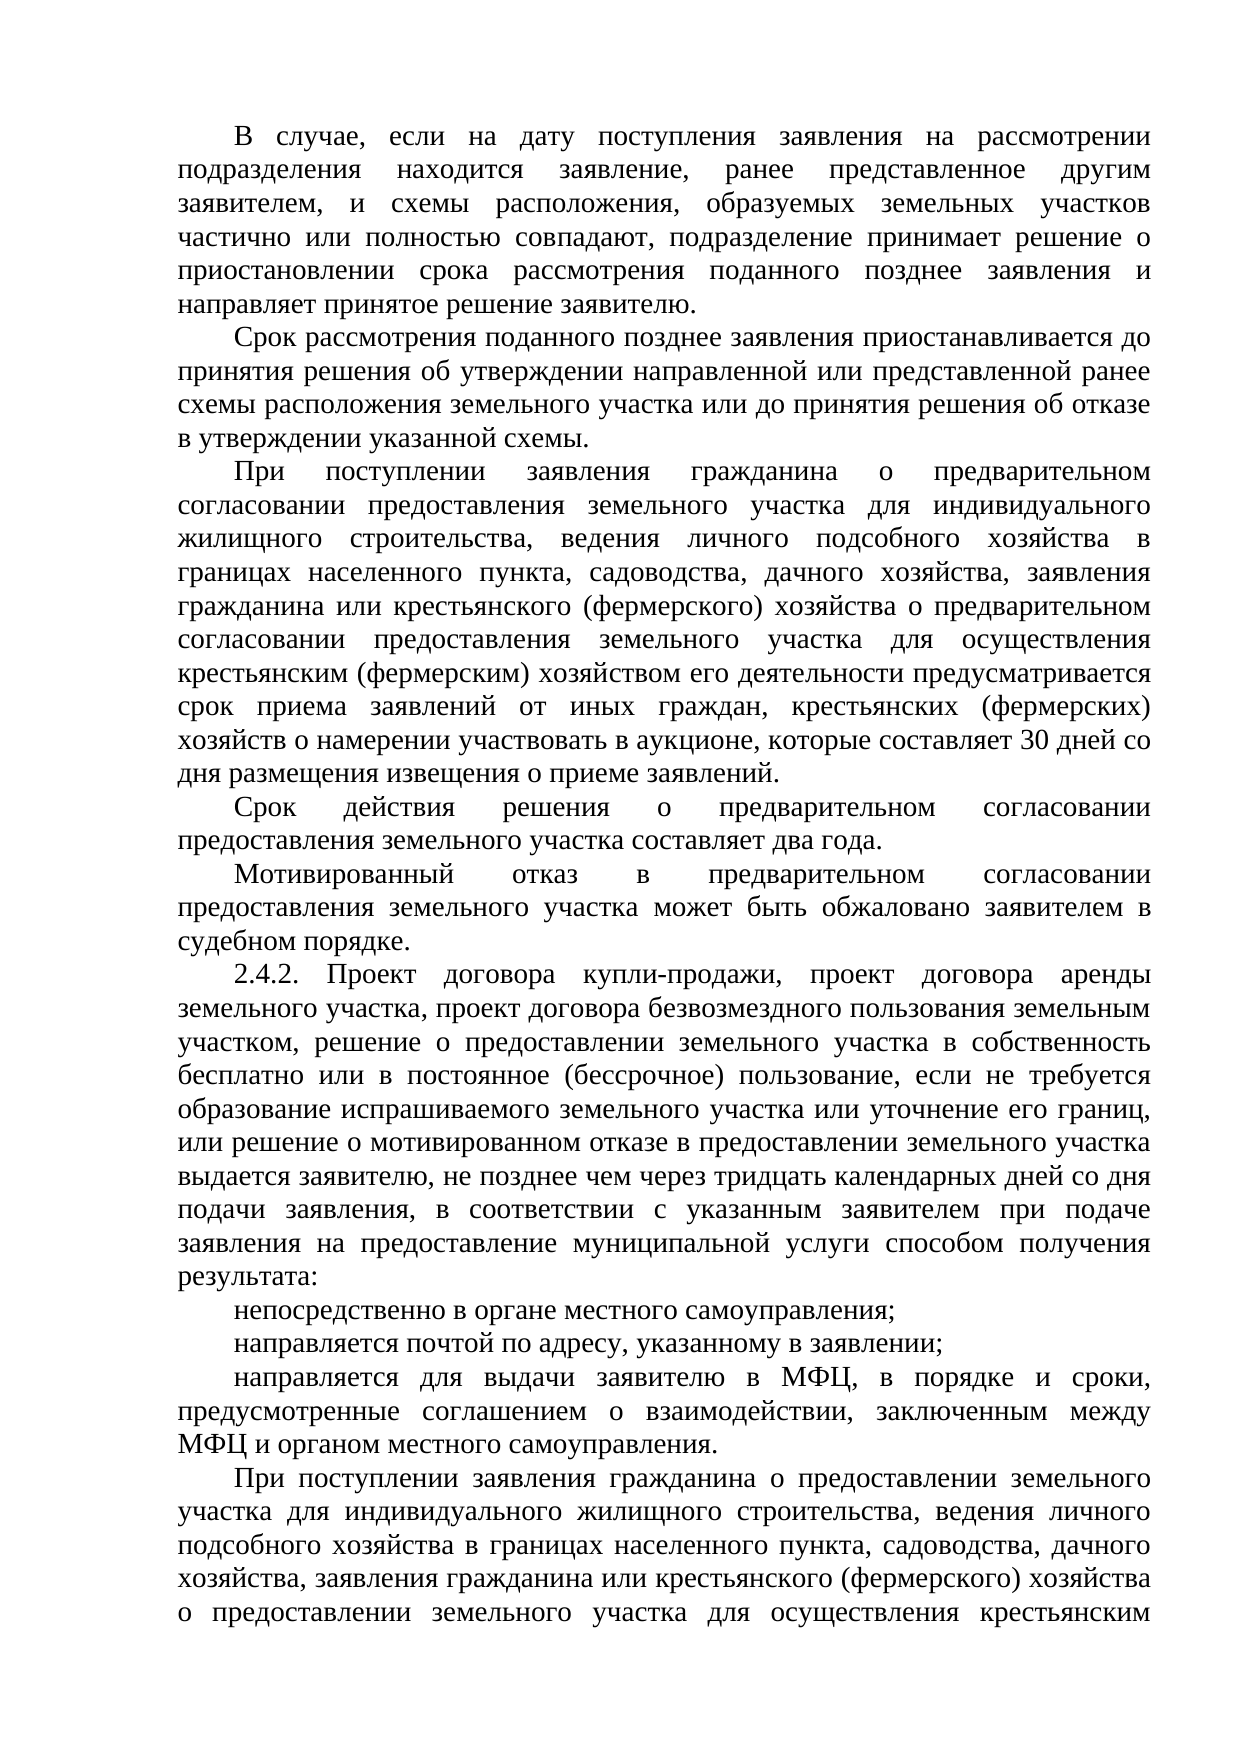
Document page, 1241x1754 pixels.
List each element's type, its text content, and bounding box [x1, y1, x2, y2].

text непосредственно в органе местного самоуправления; [177, 1292, 1152, 1326]
text направляется почтой по адресу, указанному в заявлении; [177, 1326, 1152, 1359]
text направляется для выдачи заявителю в МФЦ, в порядке и сроки, предусмотренные соглашением о взаимодействии, заключенным между МФЦ и органом местного самоуправления. [177, 1359, 1152, 1460]
text При поступлении заявления гражданина о предварительном согласовании предоставления земельного участка для индивидуального жилищного строительства, ведения личного подсобного хозяйства в границах населенного пункта, садоводства, дачного хозяйства, заявления гражданина или крестьянского (фермерского) хозяйства о предварительном согласовании предоставления земельного участка для осуществления крестьянским (фермерским) хозяйством его деятельности предусматривается срок приема заявлений от иных граждан, крестьянских (фермерских) хозяйств о намерении участвовать в аукционе, которые составляет 30 дней со дня размещения извещения о приеме заявлений. [177, 453, 1152, 789]
text В случае, если на дату поступления заявления на рассмотрении подразделения находится заявление, ранее представленное другим заявителем, и схемы расположения, образуемых земельных участков частично или полностью совпадают, подразделение принимает решение о приостановлении срока рассмотрения поданного позднее заявления и направляет принятое решение заявителю. [177, 118, 1152, 319]
text Срок рассмотрения поданного позднее заявления приостанавливается до принятия решения об утверждении направленной или представленной ранее схемы расположения земельного участка или до принятия решения об отказе в утверждении указанной схемы. [177, 319, 1152, 453]
text 2.4.2. Проект договора купли-продажи, проект договора аренды земельного участка, проект договора безвозмездного пользования земельным участком, решение о предоставлении земельного участка в собственность бесплатно или в постоянное (бессрочное) пользование, если не требуется образование испрашиваемого земельного участка или уточнение его границ, или решение о мотивированном отказе в предоставлении земельного участка выдается заявителю, не позднее чем через тридцать календарных дней со дня подачи заявления, в соответствии с указанным заявителем при подаче заявления на предоставление муниципальной услуги способом получения результата: [177, 957, 1152, 1292]
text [177, 1460, 1152, 1627]
text Срок действия решения о предварительном согласовании предоставления земельного участка составляет два года. [177, 789, 1152, 856]
text Мотивированный отказ в предварительном согласовании предоставления земельного участка может быть обжаловано заявителем в судебном порядке. [177, 856, 1152, 957]
